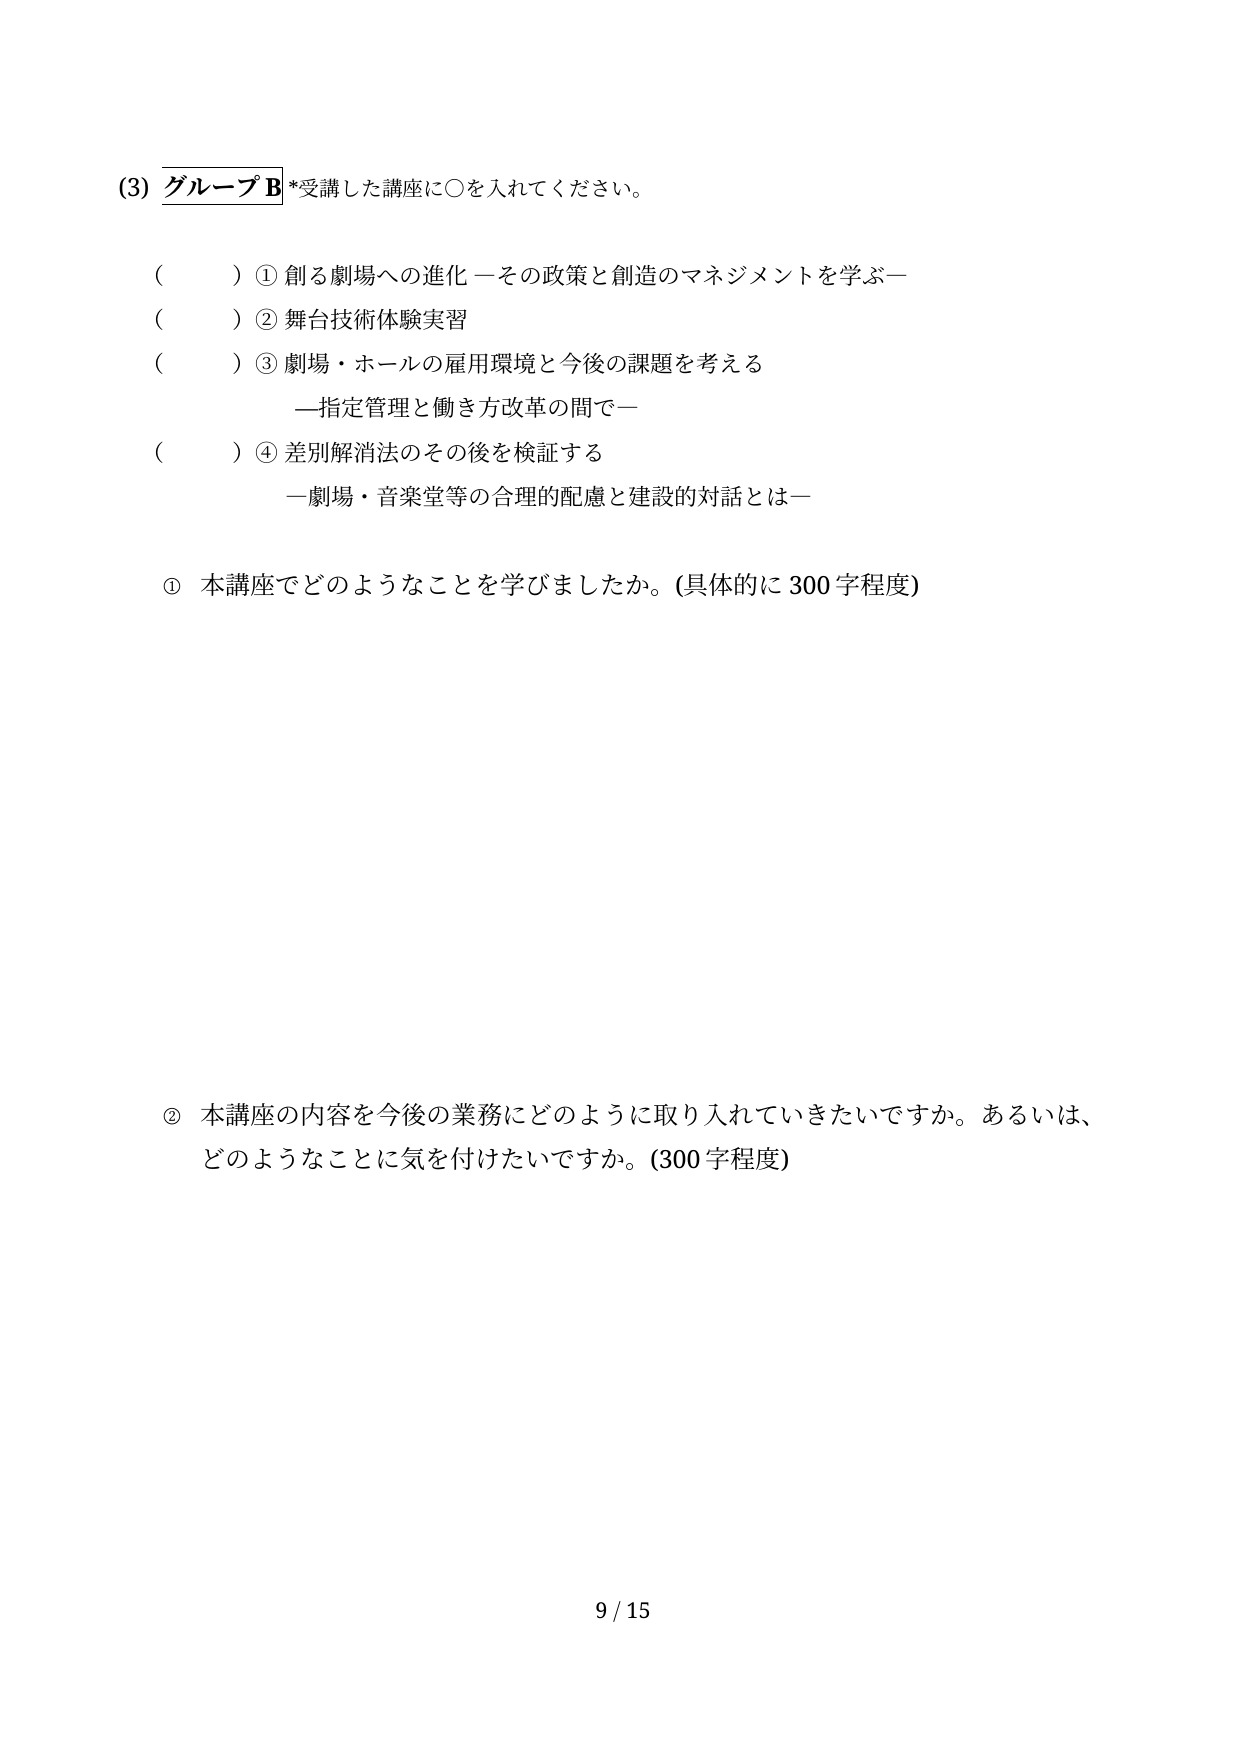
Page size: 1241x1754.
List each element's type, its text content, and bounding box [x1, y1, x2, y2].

text （ ）② 舞台技術体験実習 [118, 296, 1122, 341]
list グループB *受講した講座に○を入れてください。 [118, 164, 1122, 208]
text （ ）③ 劇場・ホールの雇用環境と今後の課題を考える [118, 341, 1093, 385]
text （ ）④ 差別解消法のその後を検証する [118, 429, 1122, 473]
list 本講座でどのようなことを学びましたか。(具体的に300字程度) [162, 561, 1122, 606]
text ―劇場・音楽堂等の合理的配慮と建設的対話とは― [118, 473, 1122, 517]
text （ ）① 創る劇場への進化 ―その政策と創造のマネジメントを学ぶ― [118, 252, 1122, 296]
list 本講座の内容を今後の業務にどのように取り入れていきたいですか。あるいは、どのようなことに気を付けたいですか。(300字程度) [162, 1091, 1108, 1180]
text ―指定管理と働き方改革の間で― [249, 385, 1093, 429]
